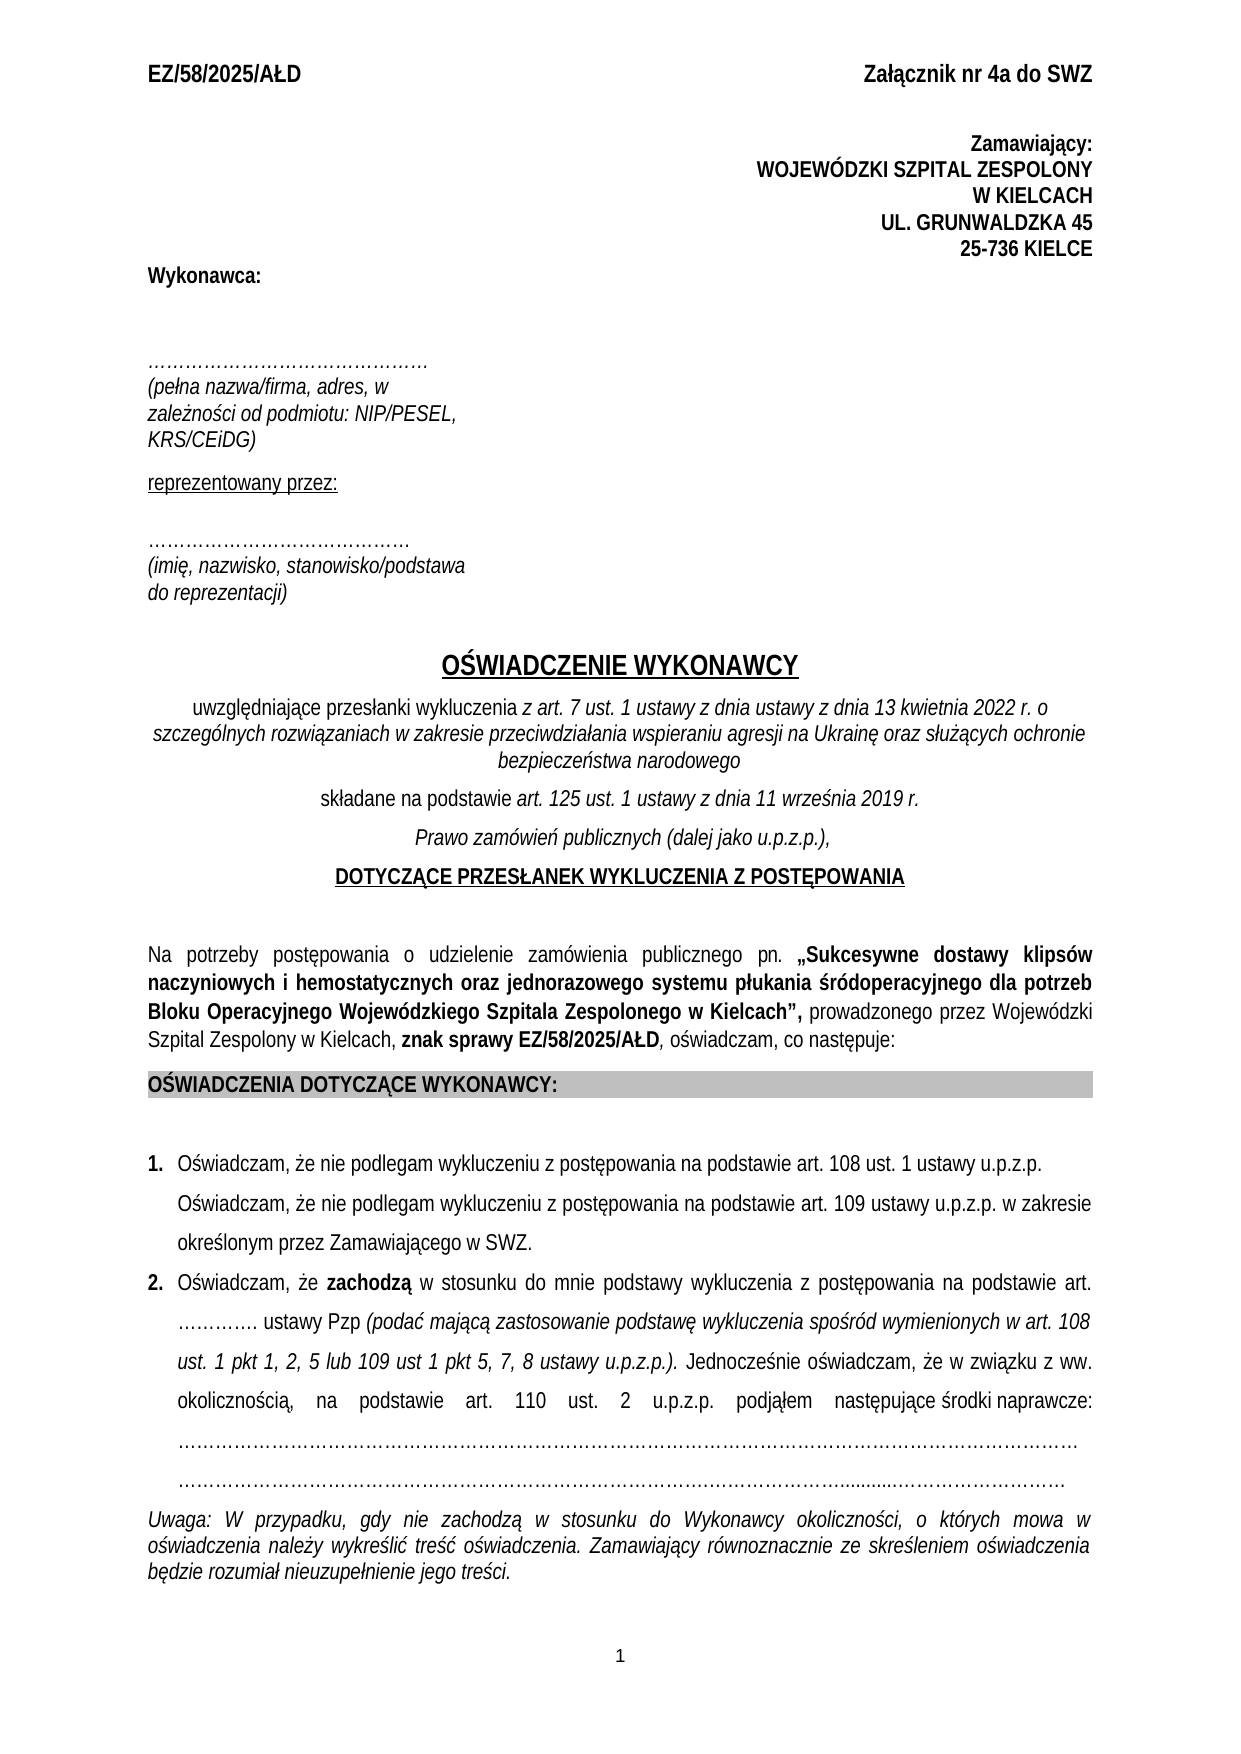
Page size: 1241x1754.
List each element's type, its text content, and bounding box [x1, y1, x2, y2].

text 25-736 KIELCE [768, 235, 1093, 262]
text …………………………………… [148, 526, 472, 552]
text UL. GRUNWALDZKA 45 [768, 209, 1093, 235]
text uwzględniające przesłanki wykluczenia z art. 7 ust. 1 ustawy z dnia ustawy z dnia 13 kwietnia 2022 r. o szczególnych rozwiązaniach w zakresie przeciwdziałania wspieraniu agresji na Ukrainę oraz służących ochronie bezpieczeństwa narodowego [148, 694, 1093, 773]
text składane na podstawie art. 125 ust. 1 ustawy z dnia 11 września 2019 r. [148, 785, 1093, 812]
text DOTYCZĄCE PRZESŁANEK WYKLUCZENIA Z POSTĘPOWANIA [148, 863, 1093, 889]
text Zamawiający: [694, 130, 1093, 156]
text W KIELCACH [148, 182, 1093, 209]
text reprezentowany przez: [148, 469, 1093, 495]
list Oświadczam, że nie podlegam wykluczeniu z postępowania na podstawie art. 109 ustawy u.p.z.p. w zakresie określonym przez Zamawiającego w SWZ. [177, 1190, 1093, 1256]
text ……………………………………… [148, 347, 472, 373]
text OŚWIADCZENIE WYKONAWCY [148, 648, 1093, 681]
text Wykonawca: [148, 262, 1093, 288]
text Prawo zamówień publicznych (dalej jako u.p.z.p.), [148, 824, 1093, 851]
text Uwaga: W przypadku, gdy nie zachodzą w stosunku do Wykonawcy okoliczności, o których mowa w oświadczenia należy wykreślić treść oświadczenia. Zamawiający równoznacznie ze skreśleniem oświadczenia będzie rozumiał nieuzupełnienie jego treści. [148, 1506, 1093, 1584]
list Oświadczam, że nie podlegam wykluczeniu z postępowania na podstawie art. 108 ust. 1 ustawy u.p.z.p. [148, 1150, 1093, 1177]
text Na potrzeby postępowania o udzielenie zamówienia publicznego pn. „Sukcesywne dostawy klipsów naczyniowych i hemostatycznych oraz jednorazowego systemu płukania śródoperacyjnego dla potrzeb Bloku Operacyjnego Wojewódzkiego Szpitala Zespolonego w Kielcach”, prowadzonego przez Wojewódzki Szpital Zespolony w Kielcach, znak sprawy EZ/58/2025/AŁD, oświadczam, co następuje: [148, 941, 1093, 1052]
list Oświadczam, że zachodzą w stosunku do mnie podstawy wykluczenia z postępowania na podstawie art. …………. ustawy Pzp (podać mającą zastosowanie podstawę wykluczenia spośród wymienionych w art. 108 ust. 1 pkt 1, 2, 5 lub 109 ust 1 pkt 5, 7, 8 ustawy u.p.z.p.). Jednocześnie oświadczam, że w związku z ww. okolicznością, na podstawie art. 110 ust. 2 u.p.z.p. podjąłem następujące środki naprawcze: ………………………………………………………………………………………………………………………………………………………………………………………………………….…………………...........……………………… [148, 1269, 1093, 1492]
text (pełna nazwa/firma, adres, w zależności od podmiotu: NIP/PESEL, KRS/CEiDG) [148, 373, 472, 452]
text WOJEWÓDZKI SZPITAL ZESPOLONY [148, 156, 1093, 182]
text (imię, nazwisko, stanowisko/podstawa do reprezentacji) [148, 552, 472, 605]
text OŚWIADCZENIA DOTYCZĄCE WYKONAWCY: [148, 1071, 1093, 1098]
